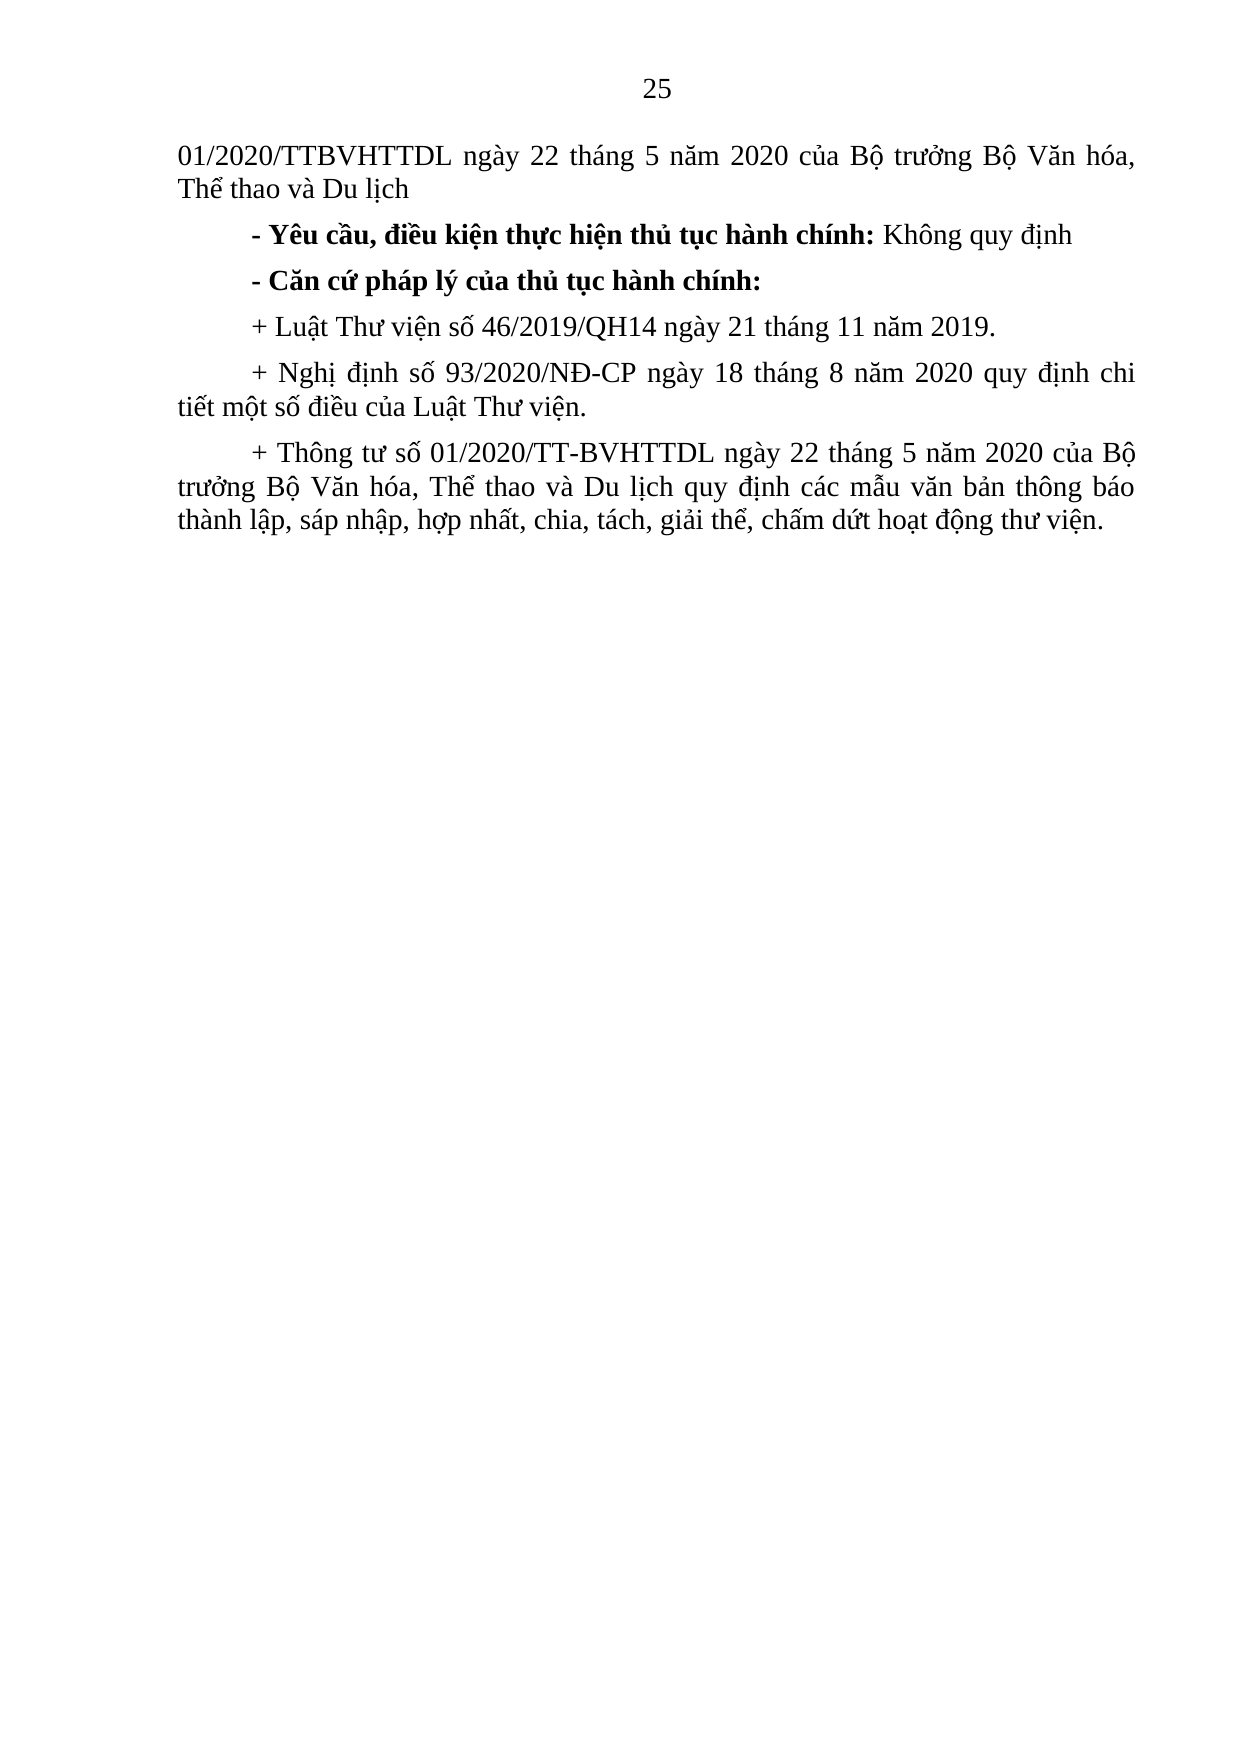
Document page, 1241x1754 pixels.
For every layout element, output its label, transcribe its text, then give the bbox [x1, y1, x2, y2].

text + Thông tư số 01/2020/TT-BVHTTDL ngày 22 tháng 5 năm 2020 của Bộ trưởng Bộ Văn hóa, Thể thao và Du lịch quy định các mẫu văn bản thông báo thành lập, sáp nhập, hợp nhất, chia, tách, giải thể, chấm dứt hoạt động thư viện. [177, 435, 1137, 536]
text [177, 138, 1137, 205]
text + Nghị định số 93/2020/NĐ-CP ngày 18 tháng 8 năm 2020 quy định chi tiết một số điều của Luật Thư viện. [177, 356, 1137, 423]
text - Yêu cầu, điều kiện thực hiện thủ tục hành chính: Không quy định [177, 217, 1137, 251]
text + Luật Thư viện số 46/2019/QH14 ngày 21 tháng 11 năm 2019. [177, 309, 1137, 343]
text - Căn cứ pháp lý của thủ tục hành chính: [177, 263, 1137, 297]
